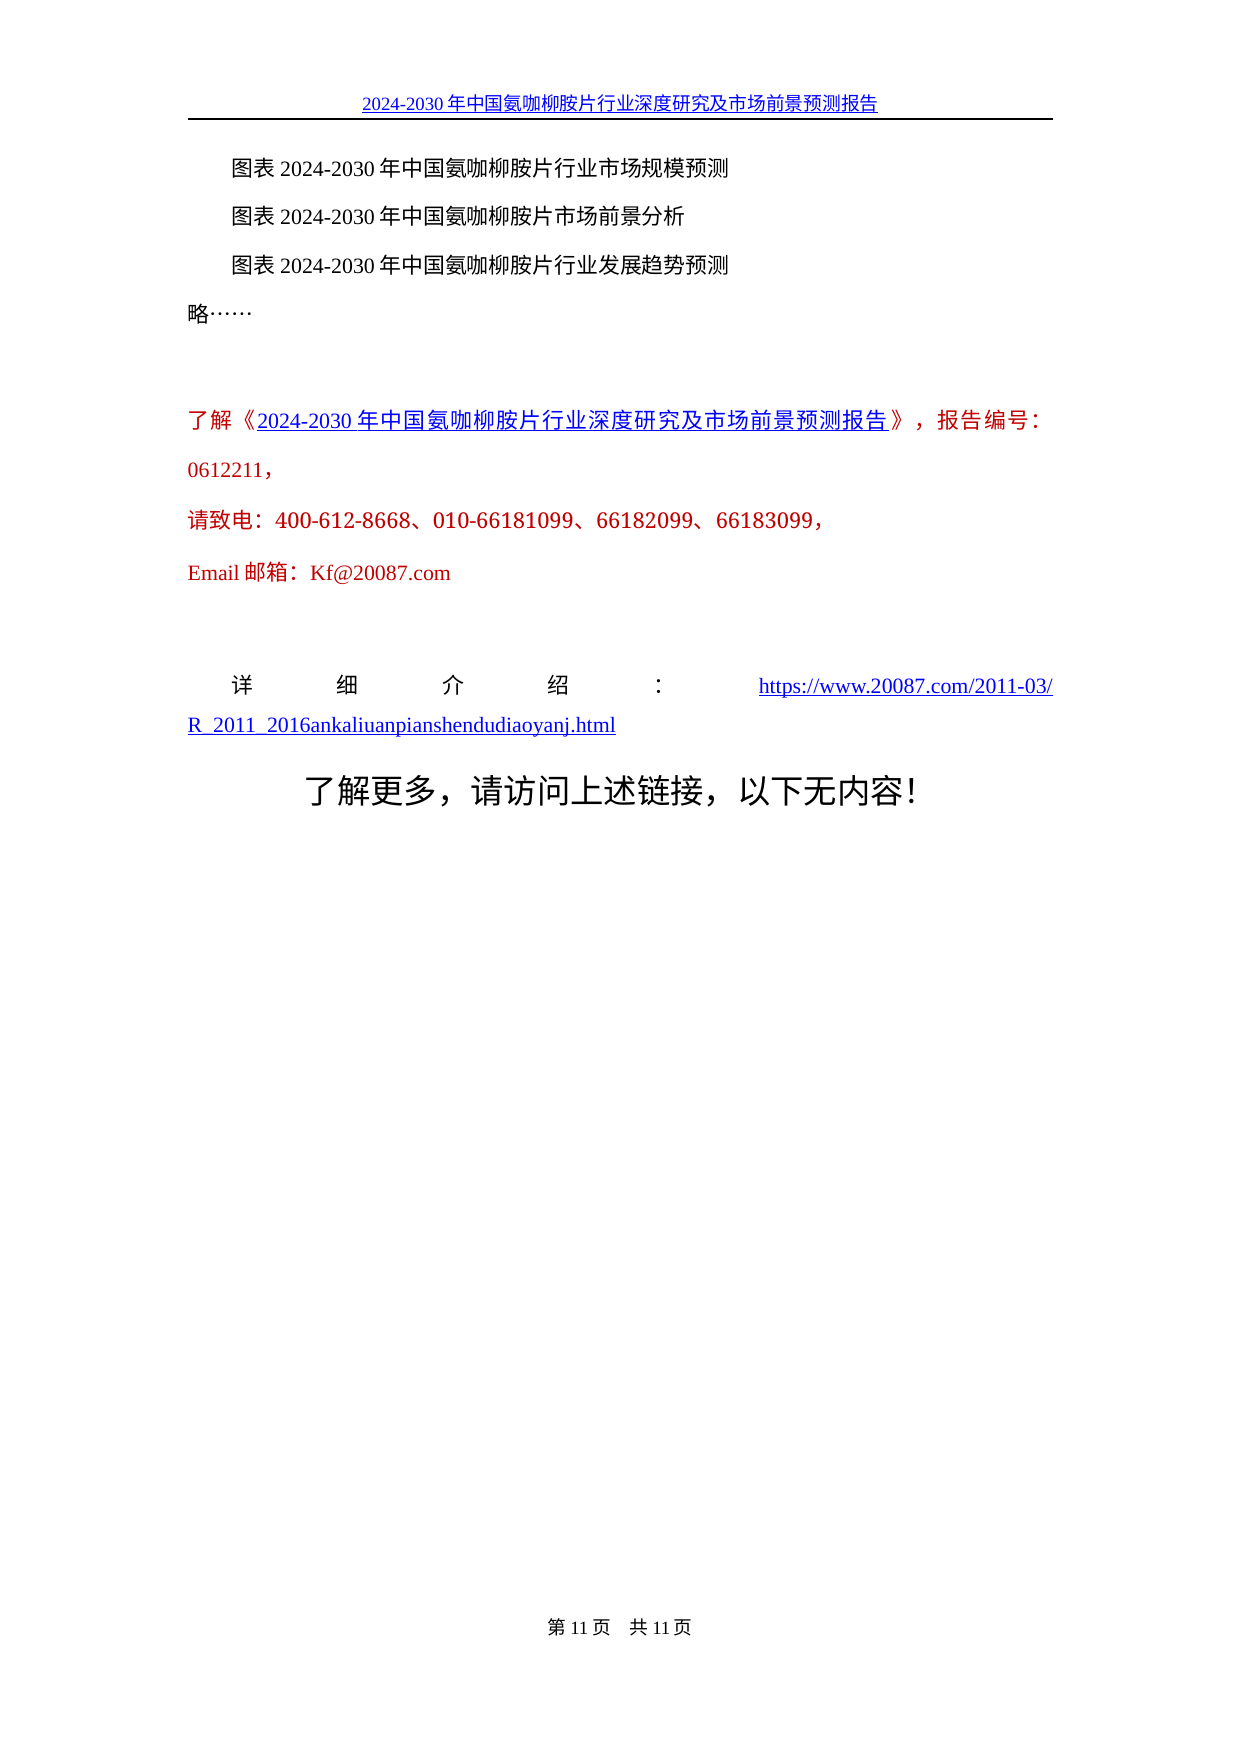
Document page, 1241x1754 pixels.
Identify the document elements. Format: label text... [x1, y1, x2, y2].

text 详细介绍：https://www.20087.com/2011-03/R_2011_2016ankaliuanpianshendudiaoyanj.html [187, 668, 1053, 741]
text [187, 150, 1053, 329]
text 了解《2024-2030年中国氨咖柳胺片行业深度研究及市场前景预测报告》，报告编号：0612211， [187, 403, 1053, 484]
text Email邮箱：Kf@20087.com [187, 555, 1053, 587]
title 了解更多，请访问上述链接，以下无内容！ [187, 757, 1053, 822]
text 请致电：400-612-8668、010-66181099、66182099、66183099， [187, 503, 1053, 536]
